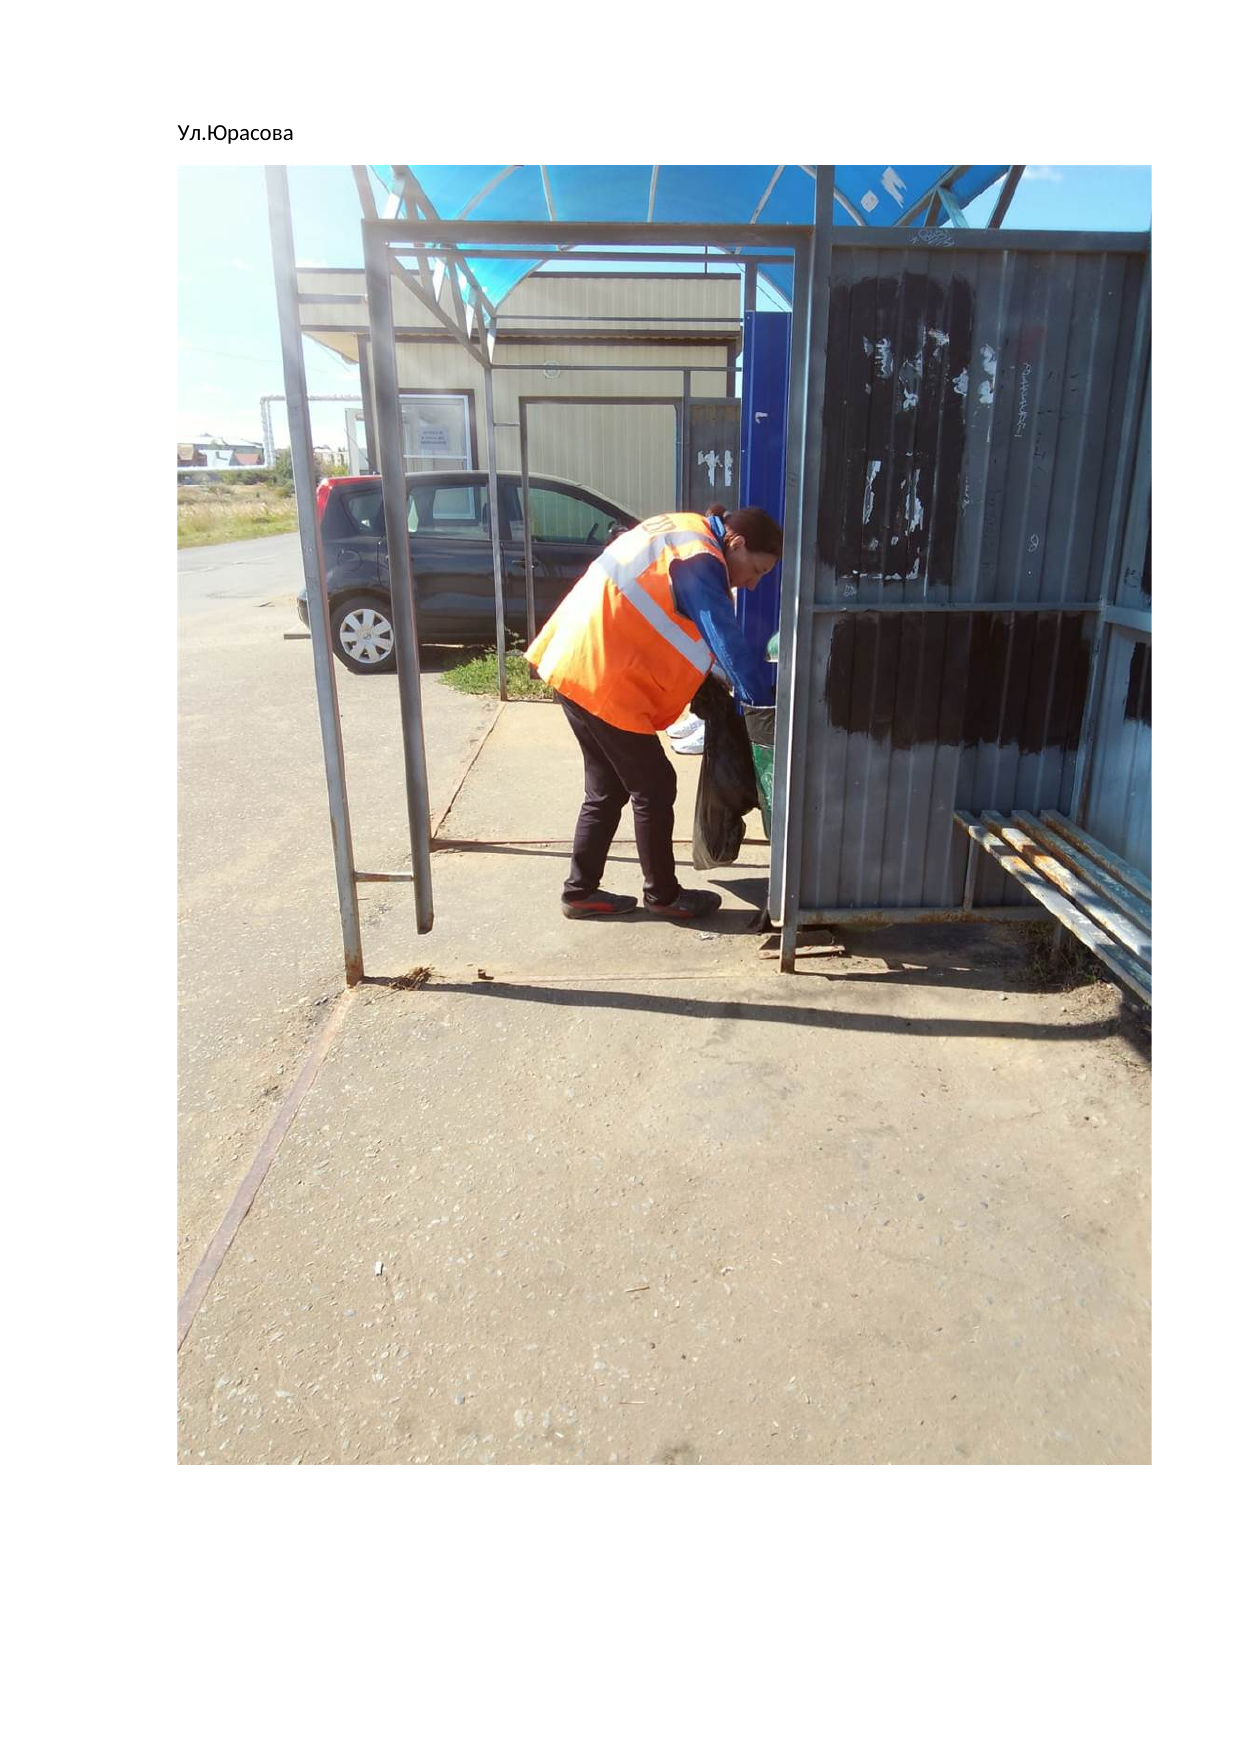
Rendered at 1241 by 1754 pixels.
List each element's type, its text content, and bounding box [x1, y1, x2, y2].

text Ул.Юрасова [177, 118, 1152, 146]
picture [177, 165, 1152, 1465]
